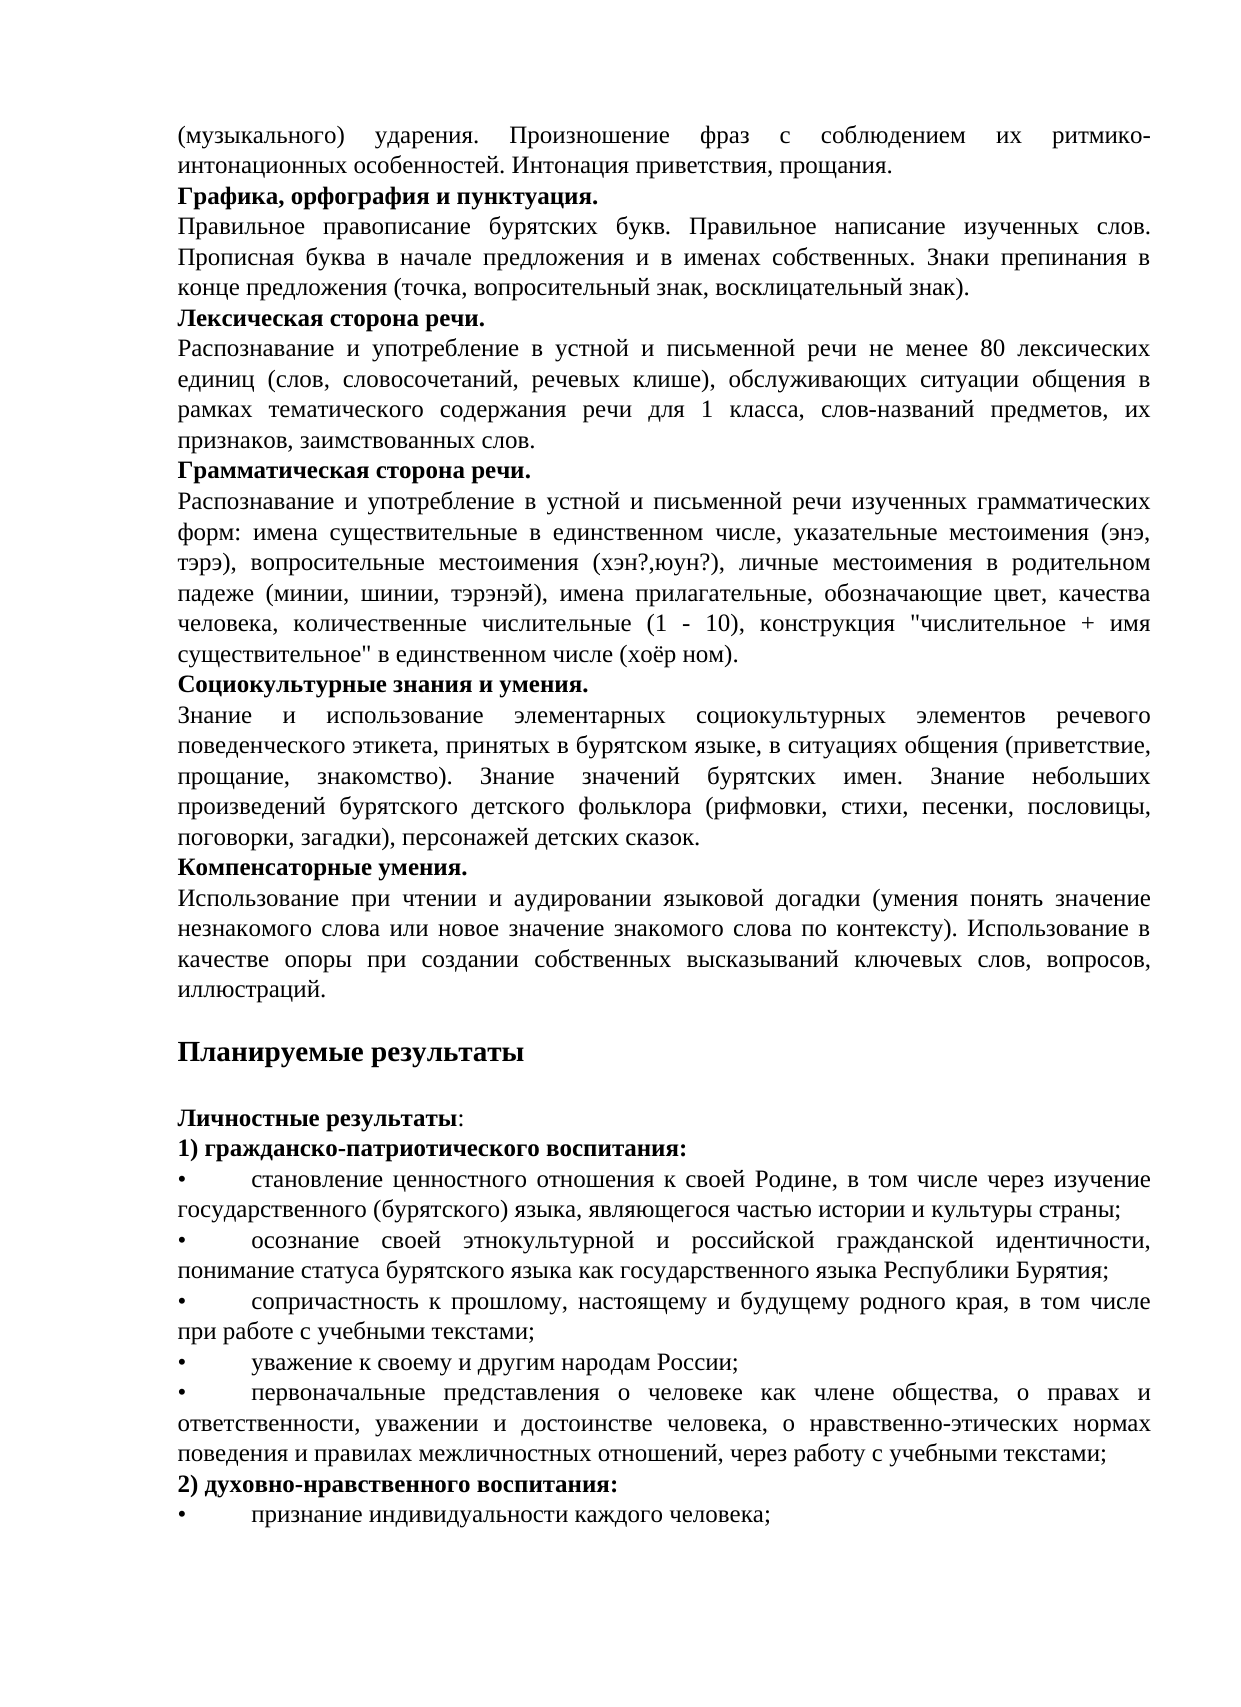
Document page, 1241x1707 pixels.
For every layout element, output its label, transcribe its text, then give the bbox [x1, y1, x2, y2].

list сопричастность к прошлому, настоящему и будущему родного края, в том числе при работе с учебными текстами; [177, 1284, 1152, 1345]
text Знание и использование элементарных социокультурных элементов речевого поведенческого этикета, принятых в бурятском языке, в ситуациях общения (приветствие, прощание, знакомство). Знание значений бурятских имен. Знание небольших произведений бурятского детского фольклора (рифмовки, стихи, песенки, пословицы, поговорки, загадки), персонажей детских сказок. [177, 698, 1152, 851]
text Правильное правописание бурятских букв. Правильное написание изученных слов. Прописная буква в начале предложения и в именах собственных. Знаки препинания в конце предложения (точка, вопросительный знак, восклицательный знак). [177, 210, 1152, 301]
text Личностные результаты: [177, 1101, 1152, 1131]
text Распознавание и употребление в устной и письменной речи не менее 80 лексических единиц (слов, словосочетаний, речевых клише), обслуживающих ситуации общения в рамках тематического содержания речи для 1 класса, слов-названий предметов, их признаков, заимствованных слов. [177, 332, 1152, 454]
text Графика, орфография и пунктуация. [177, 179, 1152, 210]
text Планируемые результаты [177, 1034, 1152, 1067]
text Использование при чтении и аудировании языковой догадки (умения понять значение незнакомого слова или новое значение знакомого слова по контексту). Использование в качестве опоры при создании собственных высказываний ключевых слов, вопросов, иллюстраций. [177, 881, 1152, 1003]
list осознание своей этнокультурной и российской гражданской идентичности, понимание статуса бурятского языка как государственного языка Республики Бурятия; [177, 1223, 1152, 1284]
list признание индивидуальности каждого человека; [177, 1498, 1152, 1528]
list первоначальные представления о человеке как члене общества, о правах и ответственности, уважении и достоинстве человека, о нравственно-этических нормах поведения и правилах межличностных отношений, через работу с учебными текстами; [177, 1376, 1152, 1467]
text 2) духовно-нравственного воспитания: [177, 1467, 1152, 1498]
list уважение к своему и другим народам России; [177, 1345, 1152, 1376]
text Социокультурные знания и умения. [177, 667, 1152, 698]
text 1) гражданско-патриотического воспитания: [177, 1131, 1152, 1162]
text Распознавание и употребление в устной и письменной речи изученных грамматических форм: имена существительные в единственном числе, указательные местоимения (энэ, тэрэ), вопросительные местоимения (хэн?,юун?), личные местоимения в родительном падеже (минии, шинии, тэрэнэй), имена прилагательные, обозначающие цвет, качества человека, количественные числительные (1 - 10), конструкция "числительное + имя существительное" в единственном числе (хоёр ном). [177, 484, 1152, 667]
text Грамматическая сторона речи. [177, 454, 1152, 484]
list становление ценностного отношения к своей Родине, в том числе через изучение государственного (бурятского) языка, являющегося частью истории и культуры страны; [177, 1162, 1152, 1223]
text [177, 118, 1152, 179]
text Лексическая сторона речи. [177, 301, 1152, 332]
text Компенсаторные умения. [177, 851, 1152, 881]
